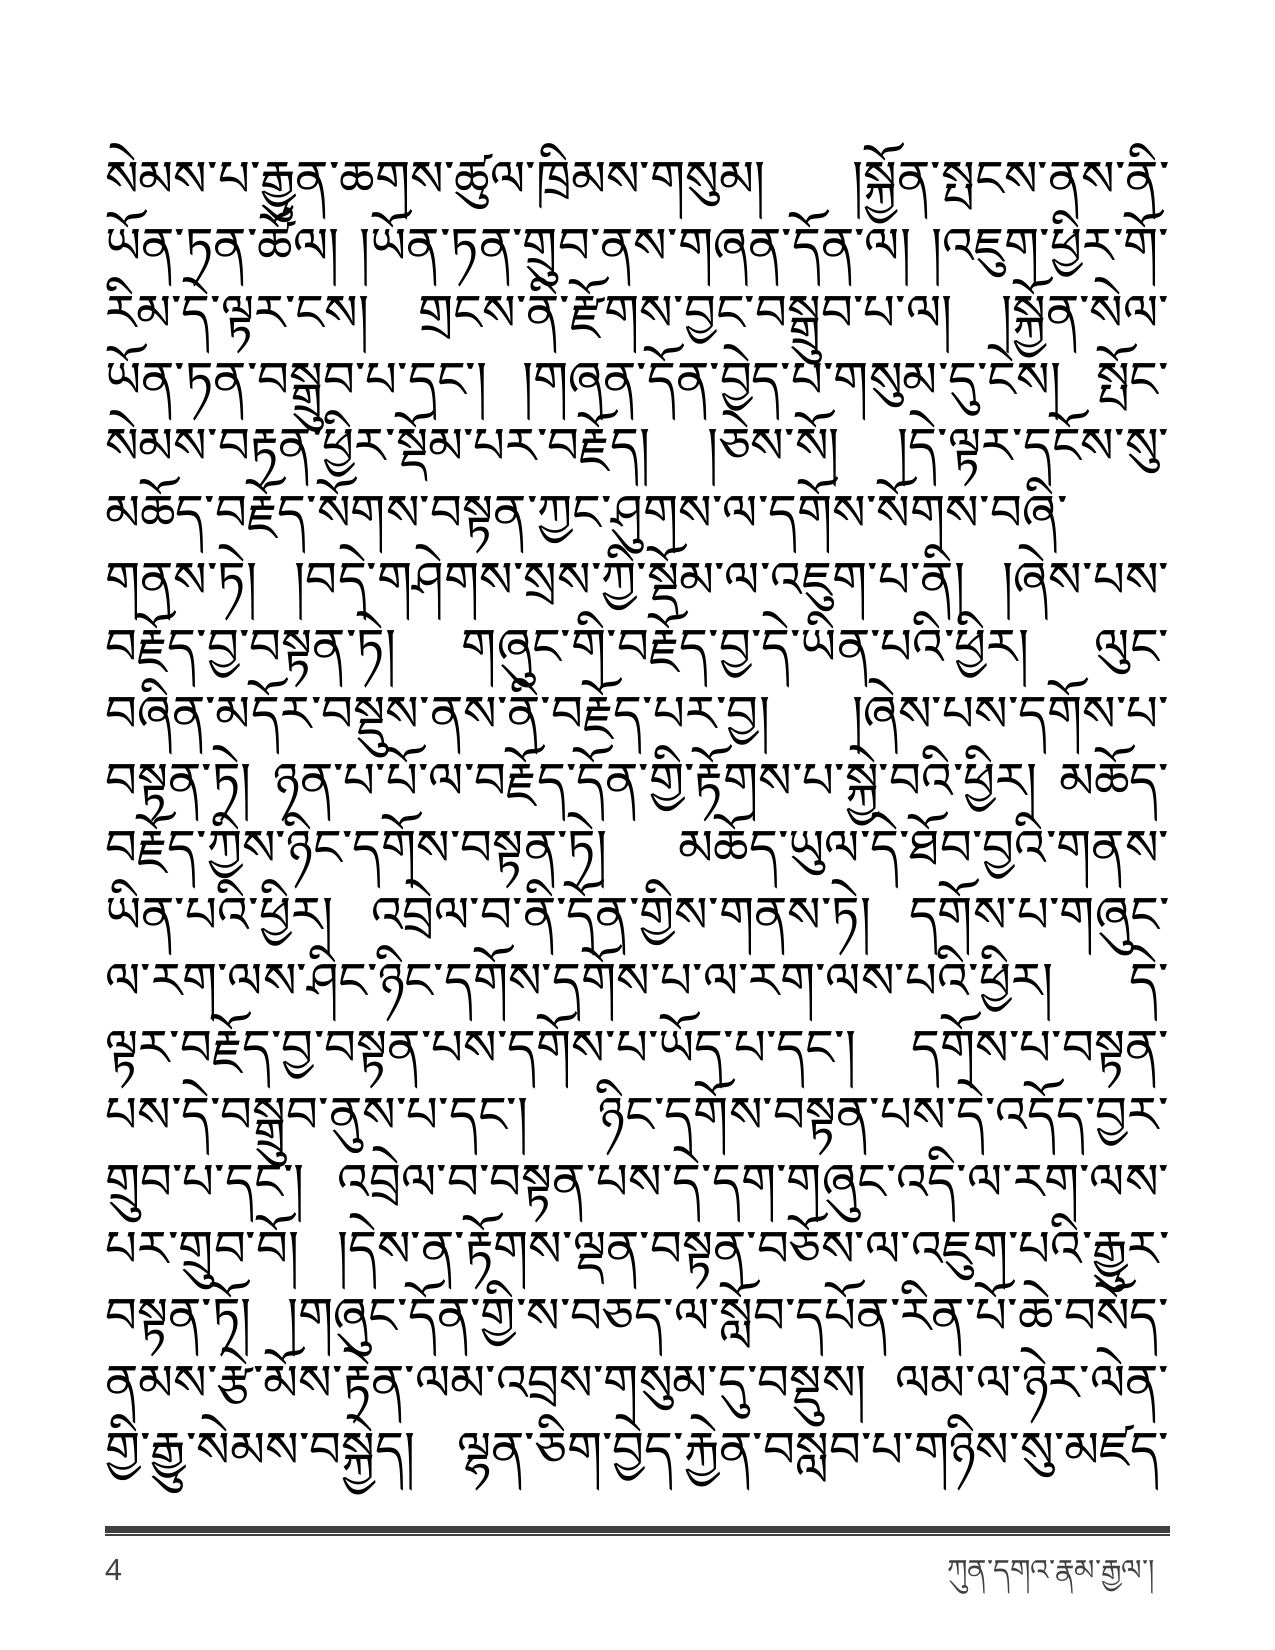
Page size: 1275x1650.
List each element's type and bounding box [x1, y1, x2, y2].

text [105, 150, 1170, 1479]
